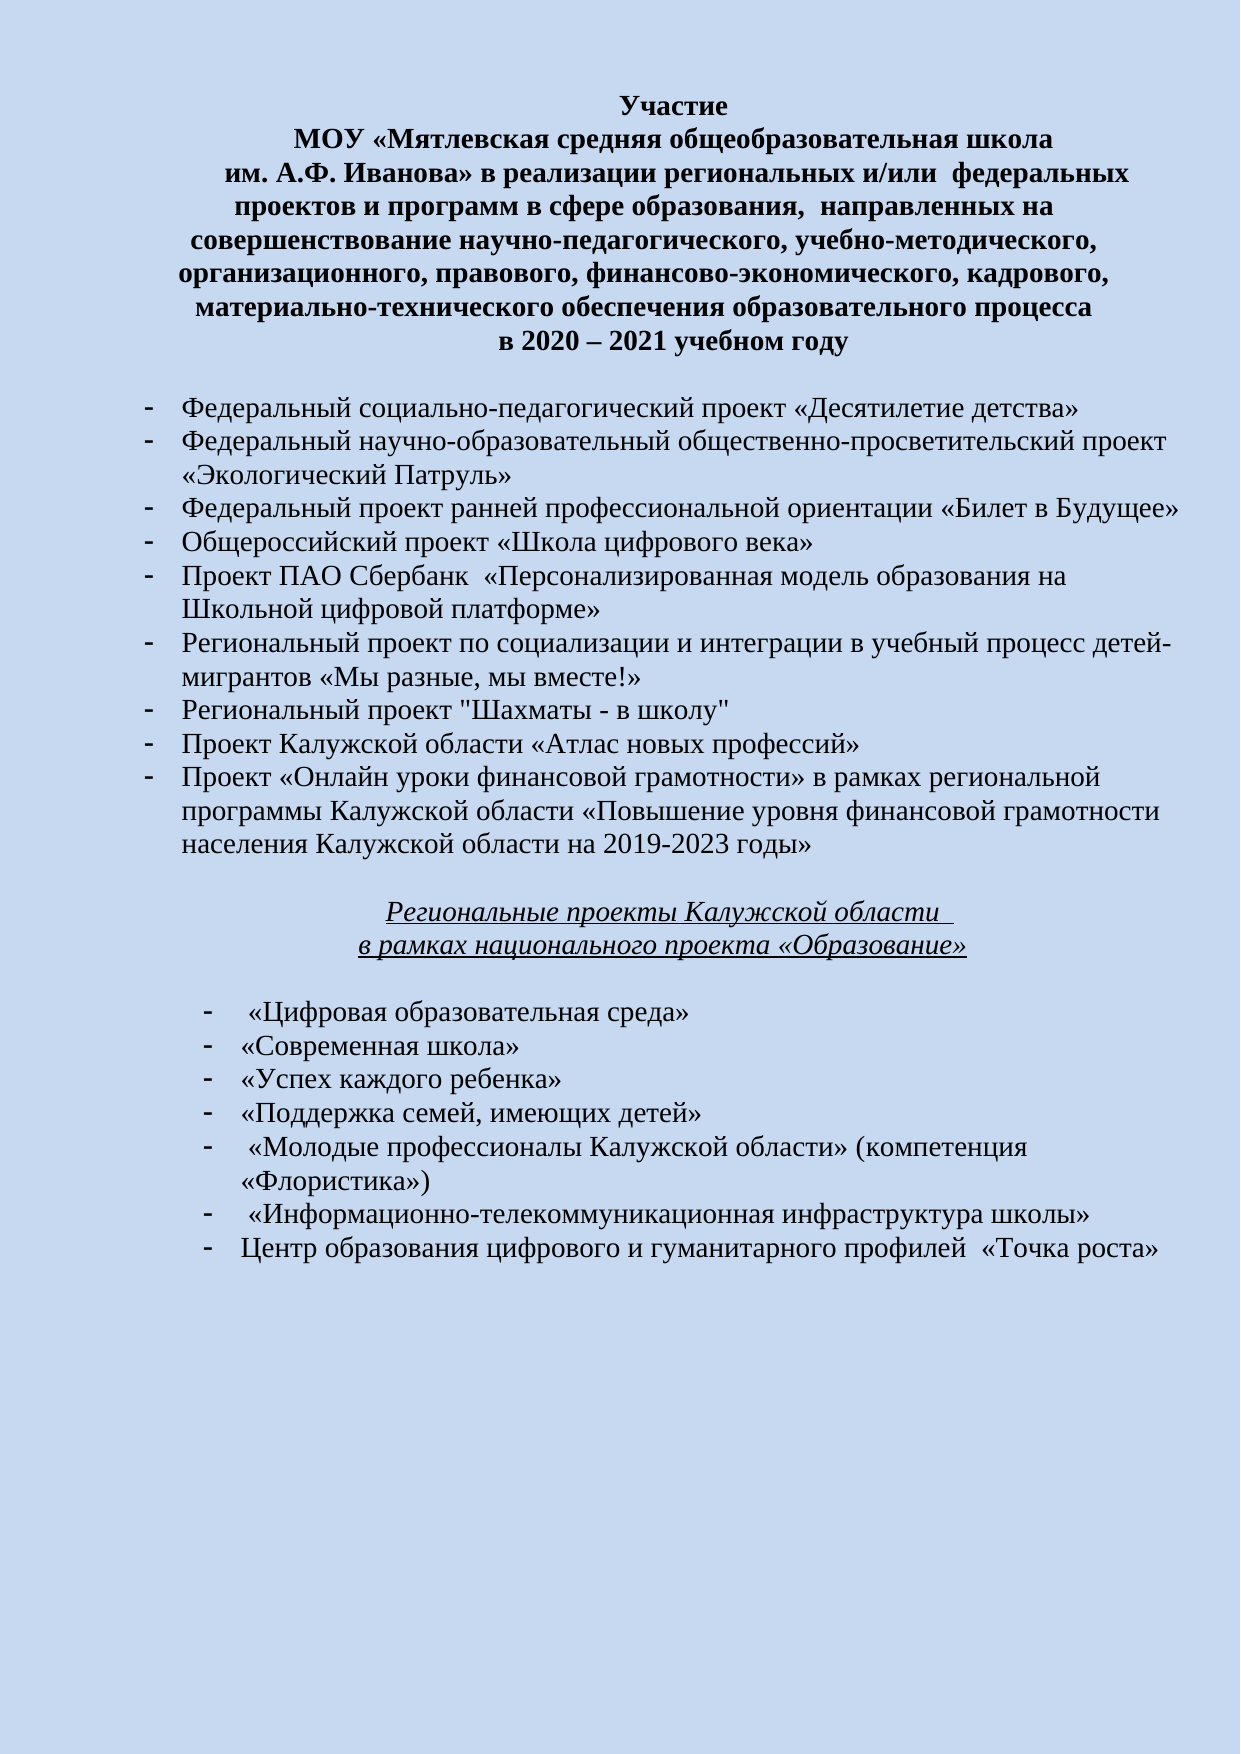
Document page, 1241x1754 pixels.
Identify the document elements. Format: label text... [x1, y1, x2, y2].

list Региональный проект "Шахматы - в школу" [144, 692, 1181, 726]
text МОУ «Мятлевская средняя общеобразовательная школа [106, 121, 1181, 155]
list Проект Калужской области «Атлас новых профессий» [144, 726, 1181, 759]
text в рамках национального проекта «Образование» [144, 927, 1181, 961]
text Региональные проекты Калужской области [144, 894, 1181, 927]
list Региональный проект по социализации и интеграции в учебный процесс детей-мигрантов «Мы разные, мы вместе!» [144, 625, 1181, 692]
list Федеральный социально-педагогический проект «Десятилетие детства» [144, 390, 1181, 423]
text Участие [106, 88, 1181, 121]
list Центр образования цифрового и гуманитарного профилей «Точка роста» [203, 1230, 1181, 1263]
list Федеральный научно-образовательный общественно-просветительский проект «Экологический Патруль» [144, 423, 1181, 491]
text в 2020 – 2021 учебном году [106, 323, 1181, 356]
list «Цифровая образовательная среда» [203, 994, 1181, 1028]
list Федеральный проект ранней профессиональной ориентации «Билет в Будущее» [144, 491, 1181, 524]
list Проект ПАО Сбербанк «Персонализированная модель образования на Школьной цифровой платформе» [144, 558, 1181, 625]
text им. А.Ф. Иванова» в реализации региональных и/или федеральных проектов и программ в сфере образования, направленных на совершенствование научно-педагогического, учебно-методического, организационного, правового, финансово-экономического, кадрового, материально-технического обеспечения образовательного процесса [106, 155, 1181, 323]
list «Молодые профессионалы Калужской области» (компетенция «Флористика») [203, 1129, 1181, 1196]
list «Поддержка семей, имеющих детей» [203, 1095, 1181, 1129]
list «Современная школа» [203, 1028, 1181, 1062]
list «Информационно-телекоммуникационная инфраструктура школы» [203, 1196, 1181, 1230]
list Общероссийский проект «Школа цифрового века» [144, 524, 1181, 558]
list «Успех каждого ребенка» [203, 1062, 1181, 1095]
list Проект «Онлайн уроки финансовой грамотности» в рамках региональной программы Калужской области «Повышение уровня финансовой грамотности населения Калужской области на 2019-2023 годы» [144, 759, 1181, 860]
